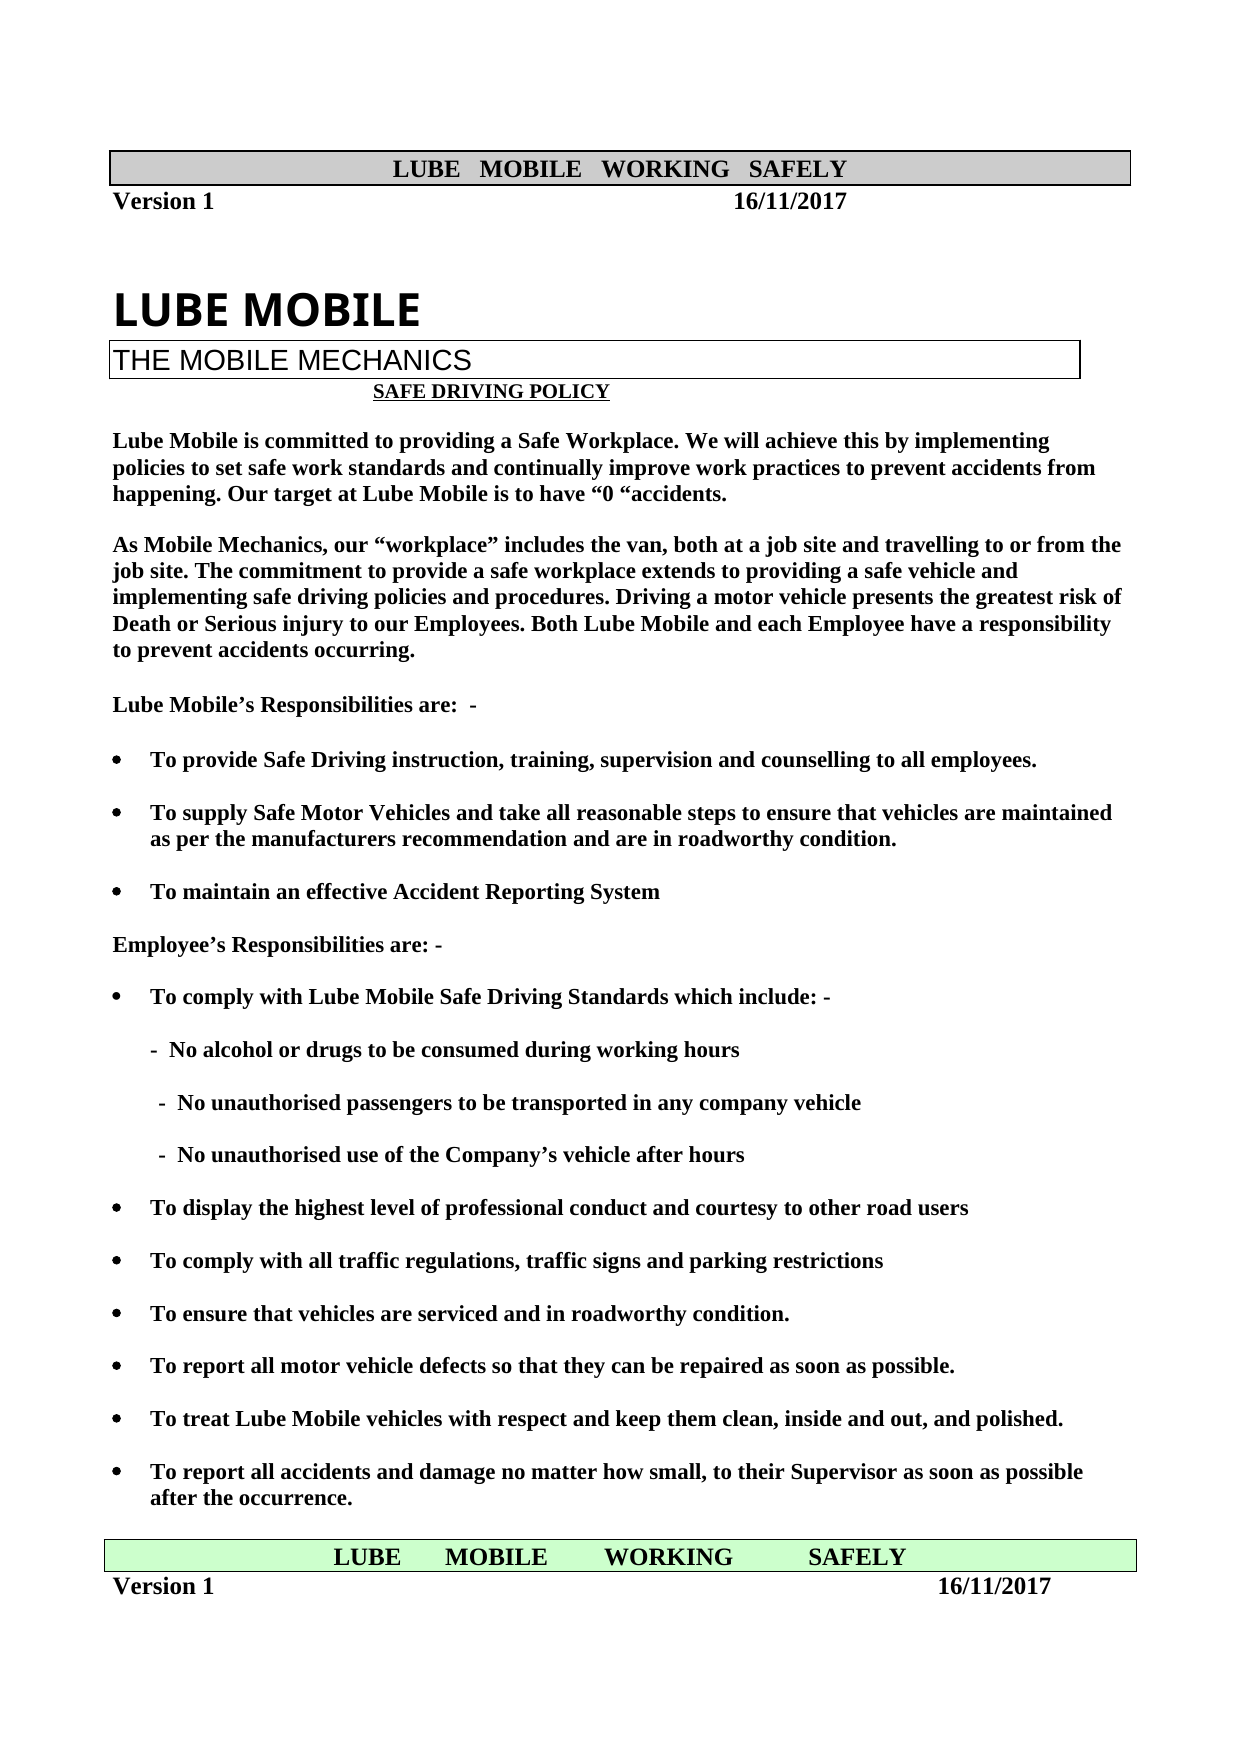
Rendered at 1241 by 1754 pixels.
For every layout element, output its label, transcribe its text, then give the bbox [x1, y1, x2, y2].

list To treat Lube Mobile vehicles with respect and keep them clean, inside and out, and polished. [112, 1405, 1128, 1431]
list To ensure that vehicles are serviced and in roadworthy condition. [112, 1300, 1128, 1326]
text - No unauthorised passengers to be transported in any company vehicle [112, 1089, 1128, 1115]
list LUBE MOBILE WORKING SAFELY [111, 152, 1130, 184]
text - No unauthorised use of the Company’s vehicle after hours [112, 1142, 1128, 1168]
text SAFE DRIVING POLICY [112, 379, 1128, 403]
text As Mobile Mechanics, our “workplace” includes the van, both at a job site and travelling to or from the job site. The commitment to provide a safe workplace extends to providing a safe vehicle and implementing safe driving policies and procedures. Driving a motor vehicle presents the greatest risk of Death or Serious injury to our Employees. Both Lube Mobile and each Employee have a responsibility to prevent accidents occurring. [112, 531, 1128, 662]
list To comply with all traffic regulations, traffic signs and parking restrictions [112, 1247, 1128, 1273]
text Employee’s Responsibilities are: - [112, 931, 1128, 957]
list To maintain an effective Accident Reporting System [112, 878, 1128, 904]
text LUBE MOBILE WORKING SAFELY [105, 1540, 1136, 1571]
text THE MOBILE MECHANICS [110, 341, 1079, 378]
list Lube Mobile’s Responsibilities are: - [112, 691, 1128, 717]
text Version 1 16/11/2017 [112, 1572, 1128, 1600]
list To display the highest level of professional conduct and courtesy to other road users [112, 1194, 1128, 1221]
list To report all motor vehicle defects so that they can be repaired as soon as possible. [112, 1352, 1128, 1379]
list To report all accidents and damage no matter how small, to their Supervisor as soon as possible after the occurrence. [112, 1458, 1128, 1511]
list To comply with Lube Mobile Safe Driving Standards which include: - [112, 983, 1128, 1010]
text - No alcohol or drugs to be consumed during working hours [150, 1036, 1128, 1062]
text Lube Mobile is committed to providing a Safe Workplace. We will achieve this by implementing policies to set safe work standards and continually improve work practices to prevent accidents from happening. Our target at Lube Mobile is to have “0 “accidents. [112, 427, 1128, 507]
text Version 1 16/11/2017 [112, 186, 1128, 215]
list To provide Safe Driving instruction, training, supervision and counselling to all employees. [112, 746, 1128, 773]
text LUBE Mobile [112, 277, 1128, 339]
list To supply Safe Motor Vehicles and take all reasonable steps to ensure that vehicles are maintained as per the manufacturers recommendation and are in roadworthy condition. [112, 799, 1128, 852]
